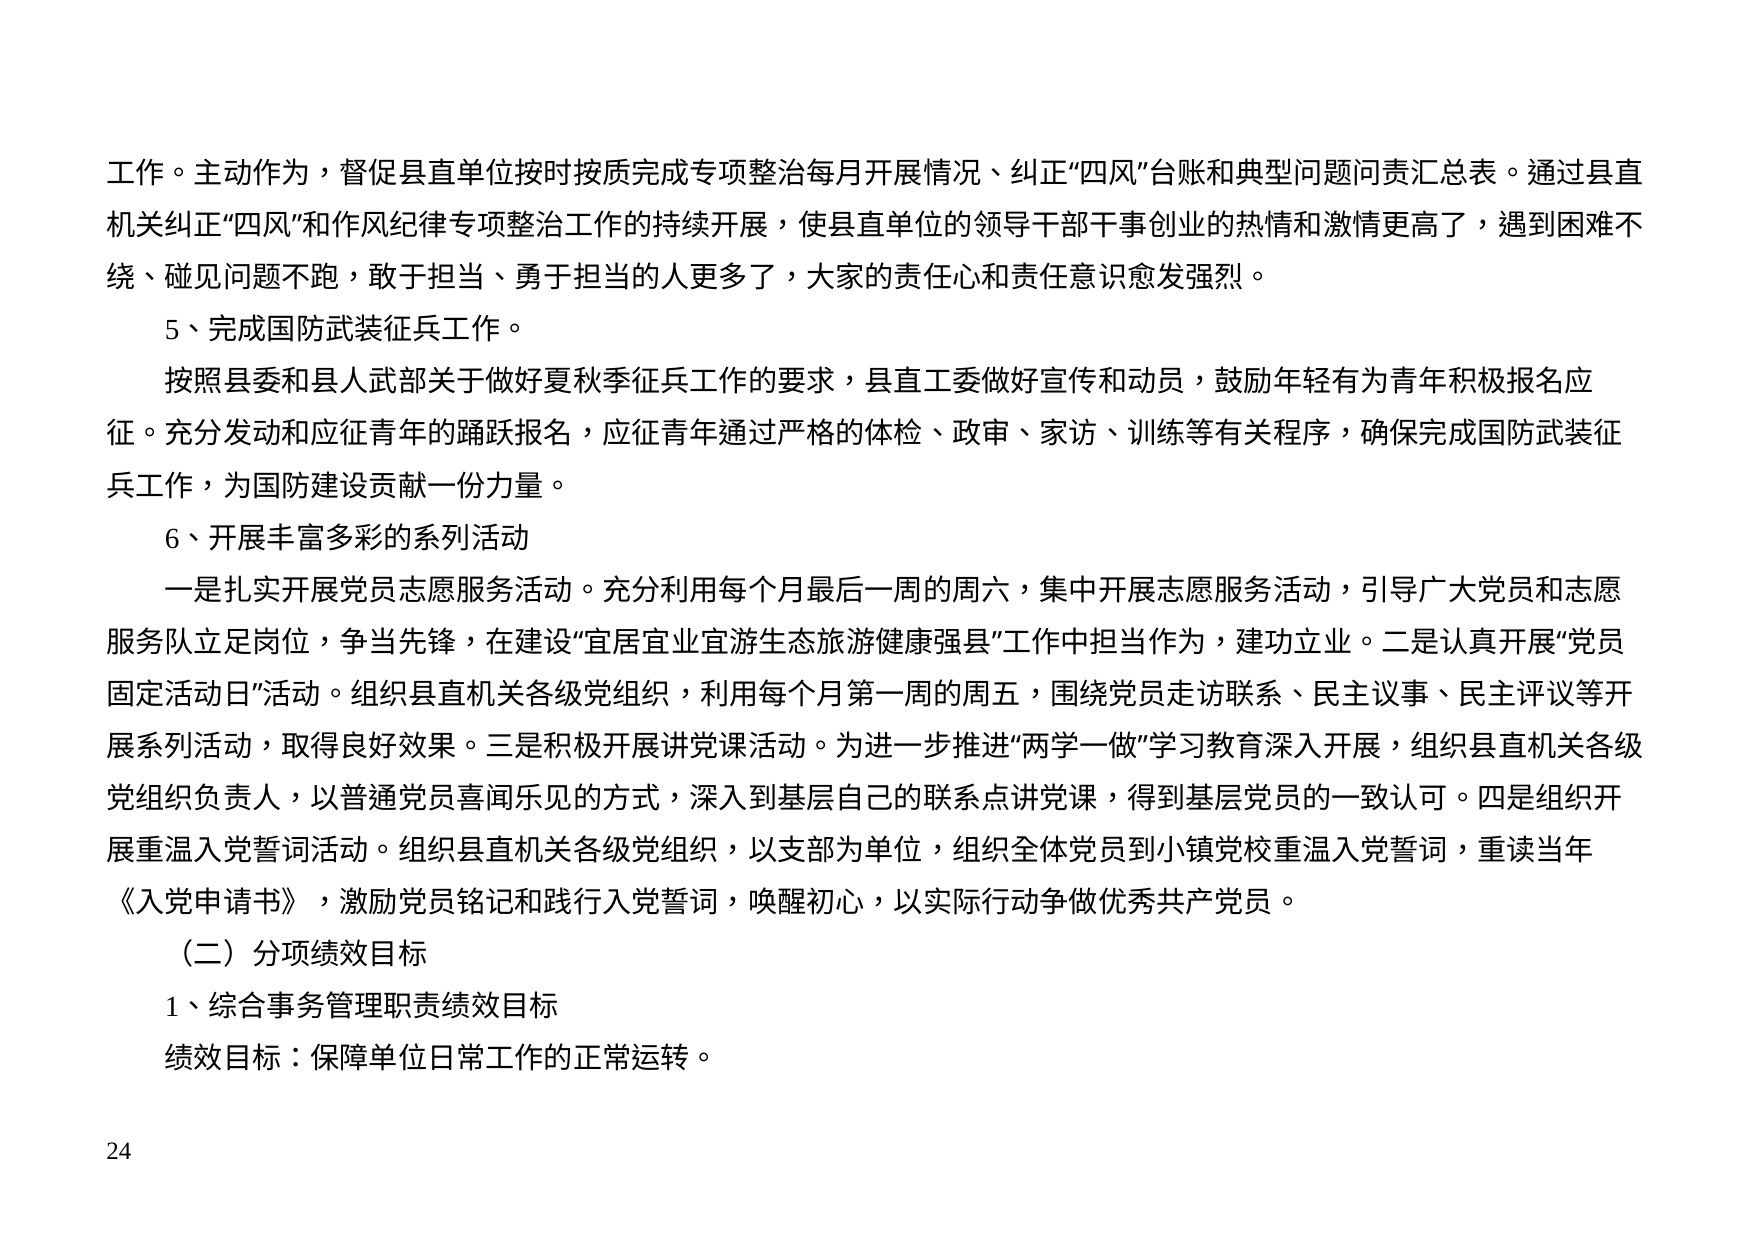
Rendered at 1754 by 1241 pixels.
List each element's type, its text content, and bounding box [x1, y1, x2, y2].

text 绩效目标：保障单位日常工作的正常运转。 [106, 1027, 1648, 1079]
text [106, 142, 1648, 298]
text 按照县委和县人武部关于做好夏秋季征兵工作的要求，县直工委做好宣传和动员，鼓励年轻有为青年积极报名应征。充分发动和应征青年的踊跃报名，应征青年通过严格的体检、政审、家访、训练等有关程序，确保完成国防武装征兵工作，为国防建设贡献一份力量。 [106, 350, 1648, 506]
text 5、完成国防武装征兵工作。 [106, 298, 1648, 350]
text 6、开展丰富多彩的系列活动 [106, 506, 1648, 558]
text 一是扎实开展党员志愿服务活动。充分利用每个月最后一周的周六，集中开展志愿服务活动，引导广大党员和志愿服务队立足岗位，争当先锋，在建设“宜居宜业宜游生态旅游健康强县”工作中担当作为，建功立业。二是认真开展“党员固定活动日”活动。组织县直机关各级党组织，利用每个月第一周的周五，围绕党员走访联系、民主议事、民主评议等开展系列活动，取得良好效果。三是积极开展讲党课活动。为进一步推进“两学一做”学习教育深入开展，组织县直机关各级党组织负责人，以普通党员喜闻乐见的方式，深入到基层自己的联系点讲党课，得到基层党员的一致认可。四是组织开展重温入党誓词活动。组织县直机关各级党组织，以支部为单位，组织全体党员到小镇党校重温入党誓词，重读当年《入党申请书》，激励党员铭记和践行入党誓词，唤醒初心，以实际行动争做优秀共产党员。 [106, 558, 1648, 923]
text （二）分项绩效目标 [106, 923, 1648, 975]
text 1、综合事务管理职责绩效目标 [106, 975, 1648, 1027]
